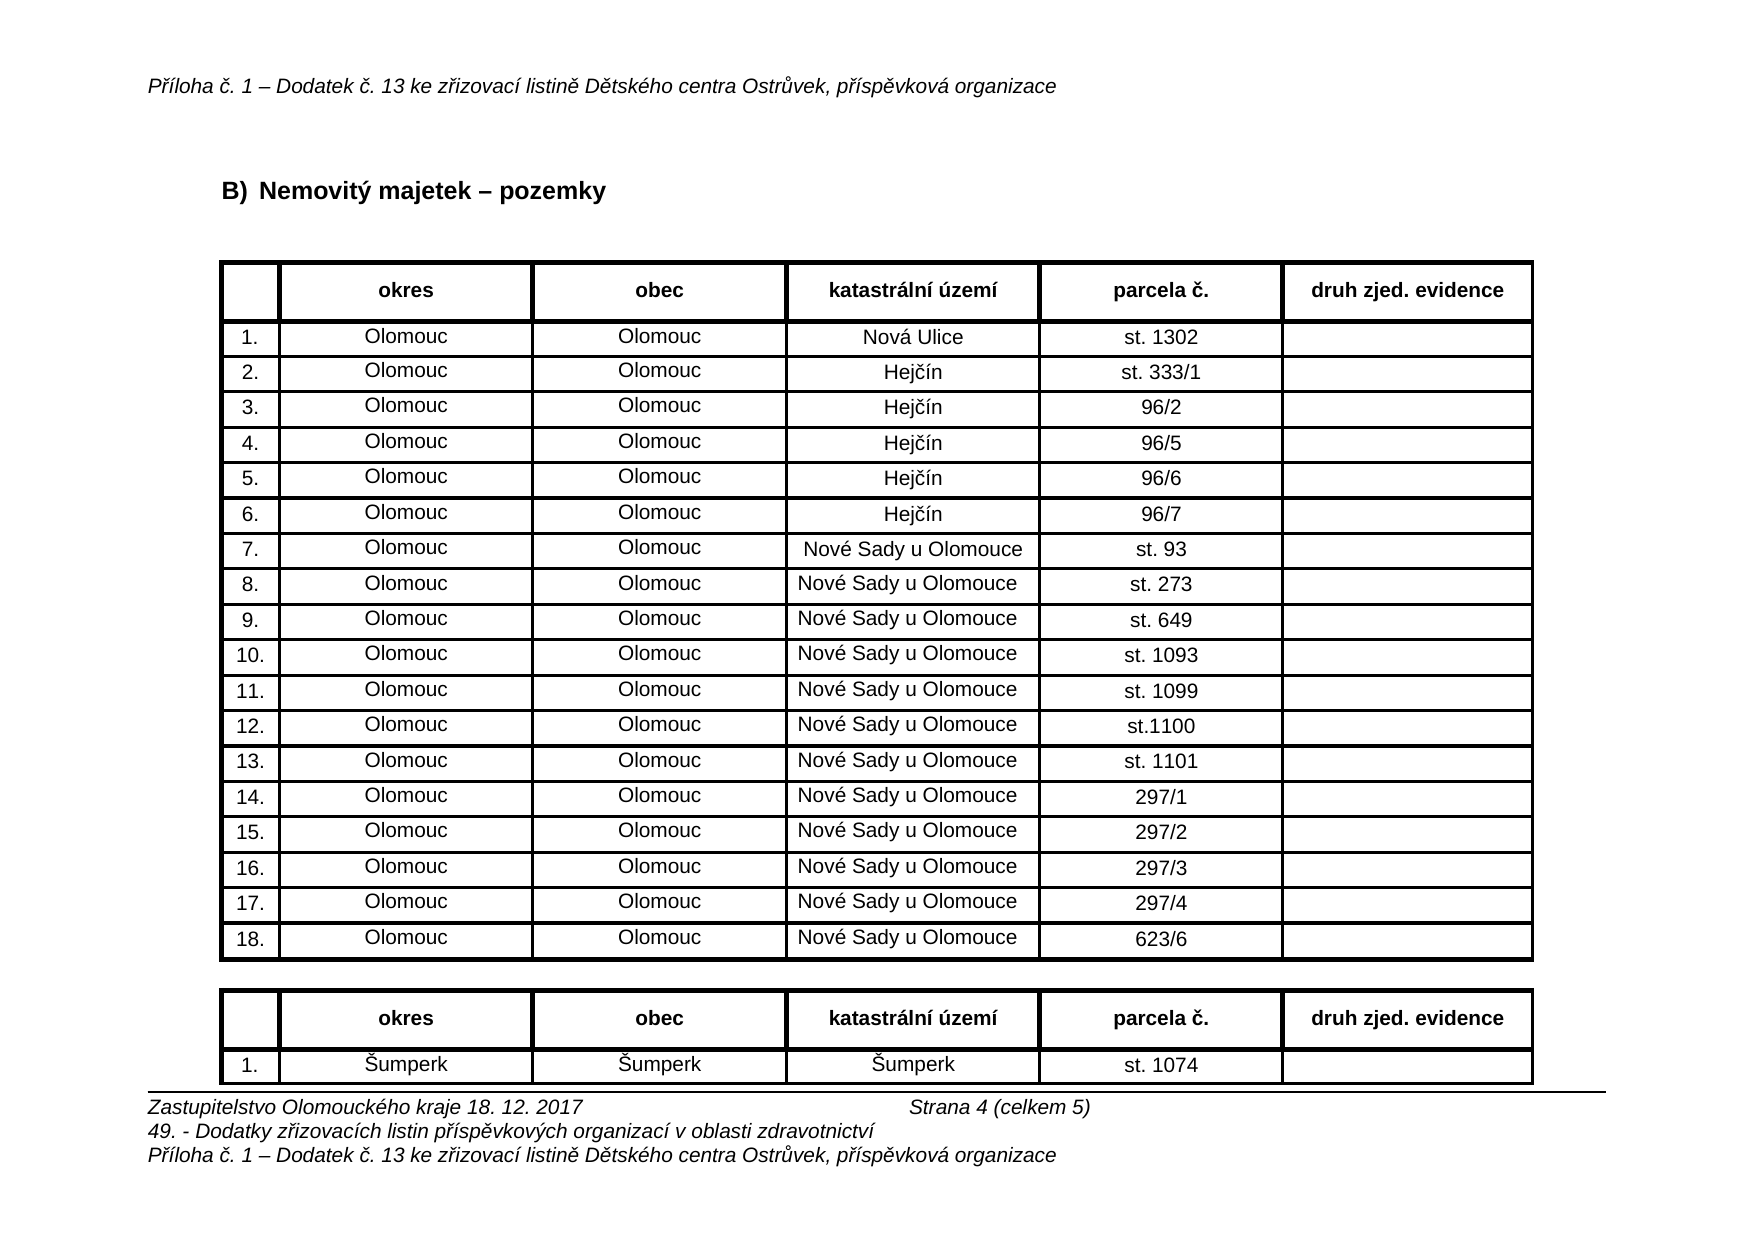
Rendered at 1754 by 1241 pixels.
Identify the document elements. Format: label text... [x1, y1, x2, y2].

table_cell 297/2 [1041, 818, 1281, 851]
table_cell 13. [224, 748, 278, 780]
table_cell Olomouc [281, 783, 531, 815]
table_cell 18. [224, 925, 278, 957]
table_cell [1284, 677, 1531, 709]
table_cell st. 1099 [1041, 677, 1281, 709]
table_cell 1. [224, 324, 278, 355]
table_cell Hejčín [788, 358, 1038, 390]
table_cell Olomouc [534, 712, 785, 744]
table_cell st.1100 [1041, 712, 1281, 744]
table_header obec [535, 265, 784, 319]
table_cell Olomouc [534, 324, 785, 355]
table_cell 7. [224, 535, 278, 567]
table_cell 10. [224, 641, 278, 673]
table_cell 12. [224, 712, 278, 744]
table_cell st. 1074 [1041, 1052, 1281, 1082]
table_header [224, 265, 277, 319]
table_cell Nové Sady u Olomouce [788, 818, 1038, 851]
table_cell Nové Sady u Olomouce [788, 535, 1038, 567]
table_header obec [535, 993, 784, 1047]
table_cell Olomouc [534, 606, 785, 638]
table_cell Olomouc [281, 712, 531, 744]
table_cell Nové Sady u Olomouce [788, 570, 1038, 603]
table_cell Olomouc [534, 677, 785, 709]
table_cell Olomouc [281, 606, 531, 638]
table_cell st. 93 [1041, 535, 1281, 567]
table_header druh zjed. evidence [1285, 265, 1531, 319]
table_cell [1284, 464, 1531, 496]
table_cell 96/6 [1041, 464, 1281, 496]
table_cell [1284, 783, 1531, 815]
table_header druh zjed. evidence [1285, 993, 1531, 1047]
table_cell Hejčín [788, 429, 1038, 461]
table_cell Olomouc [281, 889, 531, 921]
table_cell Olomouc [281, 535, 531, 567]
table_cell 16. [224, 854, 278, 886]
table_cell Olomouc [281, 358, 531, 390]
table_cell Olomouc [534, 748, 785, 780]
table_cell 15. [224, 818, 278, 851]
table_cell Olomouc [534, 925, 785, 957]
table_cell Olomouc [281, 393, 531, 426]
table_cell Olomouc [534, 535, 785, 567]
table_cell 11. [224, 677, 278, 709]
table_cell Nové Sady u Olomouce [788, 748, 1038, 780]
table_cell [1284, 748, 1531, 780]
table_cell Hejčín [788, 500, 1038, 532]
table_cell 297/4 [1041, 889, 1281, 921]
table_header katastrální území [789, 265, 1037, 319]
table_cell Hejčín [788, 464, 1038, 496]
table_cell 9. [224, 606, 278, 638]
table_cell 1. [224, 1052, 278, 1082]
table_cell Olomouc [281, 570, 531, 603]
table_cell [1284, 712, 1531, 744]
table_cell Olomouc [534, 641, 785, 673]
table_cell Olomouc [281, 925, 531, 957]
table_cell Olomouc [534, 783, 785, 815]
table_cell [1284, 606, 1531, 638]
table_cell Šumperk [281, 1052, 531, 1082]
table_cell Olomouc [534, 854, 785, 886]
table_cell Hejčín [788, 393, 1038, 426]
table_cell 8. [224, 570, 278, 603]
table_cell [1284, 429, 1531, 461]
table_cell 17. [224, 889, 278, 921]
table_cell Nové Sady u Olomouce [788, 783, 1038, 815]
table_cell Šumperk [534, 1052, 785, 1082]
table_cell Olomouc [534, 500, 785, 532]
table_cell [1284, 854, 1531, 886]
table_cell 2. [224, 358, 278, 390]
table_cell Nové Sady u Olomouce [788, 712, 1038, 744]
table_cell Nová Ulice [788, 324, 1038, 355]
table_cell 6. [224, 500, 278, 532]
table_cell [1284, 535, 1531, 567]
table_cell 297/1 [1041, 783, 1281, 815]
table_cell Olomouc [534, 464, 785, 496]
table_cell st. 273 [1041, 570, 1281, 603]
table_cell st. 333/1 [1041, 358, 1281, 390]
table_cell Olomouc [281, 324, 531, 355]
table_cell Olomouc [281, 748, 531, 780]
table_cell Olomouc [534, 889, 785, 921]
table_cell 5. [224, 464, 278, 496]
table_cell Olomouc [534, 818, 785, 851]
table_header katastrální území [789, 993, 1037, 1047]
list Nemovitý majetek – pozemky [221, 176, 1606, 205]
table_cell [1284, 818, 1531, 851]
table_cell [1284, 324, 1531, 355]
table_header okres [282, 993, 530, 1047]
table_cell Šumperk [788, 1052, 1038, 1082]
table_cell Nové Sady u Olomouce [788, 677, 1038, 709]
table_cell Olomouc [281, 677, 531, 709]
table_cell Olomouc [281, 854, 531, 886]
table_cell st. 649 [1041, 606, 1281, 638]
table_cell 14. [224, 783, 278, 815]
table_cell [1284, 1052, 1531, 1082]
table_cell Nové Sady u Olomouce [788, 889, 1038, 921]
table_cell 96/2 [1041, 393, 1281, 426]
table_cell Nové Sady u Olomouce [788, 641, 1038, 673]
table_cell Olomouc [281, 464, 531, 496]
table_cell 297/3 [1041, 854, 1281, 886]
table_cell Olomouc [281, 641, 531, 673]
table_cell [1284, 570, 1531, 603]
table_cell [1284, 393, 1531, 426]
table_cell Nové Sady u Olomouce [788, 606, 1038, 638]
table_cell [1284, 889, 1531, 921]
table_cell [1284, 500, 1531, 532]
table_header parcela č. [1042, 265, 1280, 319]
table_cell Olomouc [534, 570, 785, 603]
table_cell 96/5 [1041, 429, 1281, 461]
table_cell Olomouc [281, 818, 531, 851]
table_header [224, 993, 277, 1047]
table_cell [1284, 358, 1531, 390]
table_cell st. 1101 [1041, 748, 1281, 780]
table_cell [1284, 925, 1531, 957]
table_cell Olomouc [281, 429, 531, 461]
table_cell Olomouc [534, 393, 785, 426]
table_cell 3. [224, 393, 278, 426]
table_cell 623/6 [1041, 925, 1281, 957]
table_cell Olomouc [534, 358, 785, 390]
table_cell Nové Sady u Olomouce [788, 854, 1038, 886]
table_cell Nové Sady u Olomouce [788, 925, 1038, 957]
table_cell [1284, 641, 1531, 673]
table_header parcela č. [1042, 993, 1280, 1047]
table_cell 96/7 [1041, 500, 1281, 532]
table_cell 4. [224, 429, 278, 461]
table_cell st. 1302 [1041, 324, 1281, 355]
table_cell st. 1093 [1041, 641, 1281, 673]
table_cell Olomouc [534, 429, 785, 461]
table_header okres [282, 265, 530, 319]
table_cell Olomouc [281, 500, 531, 532]
